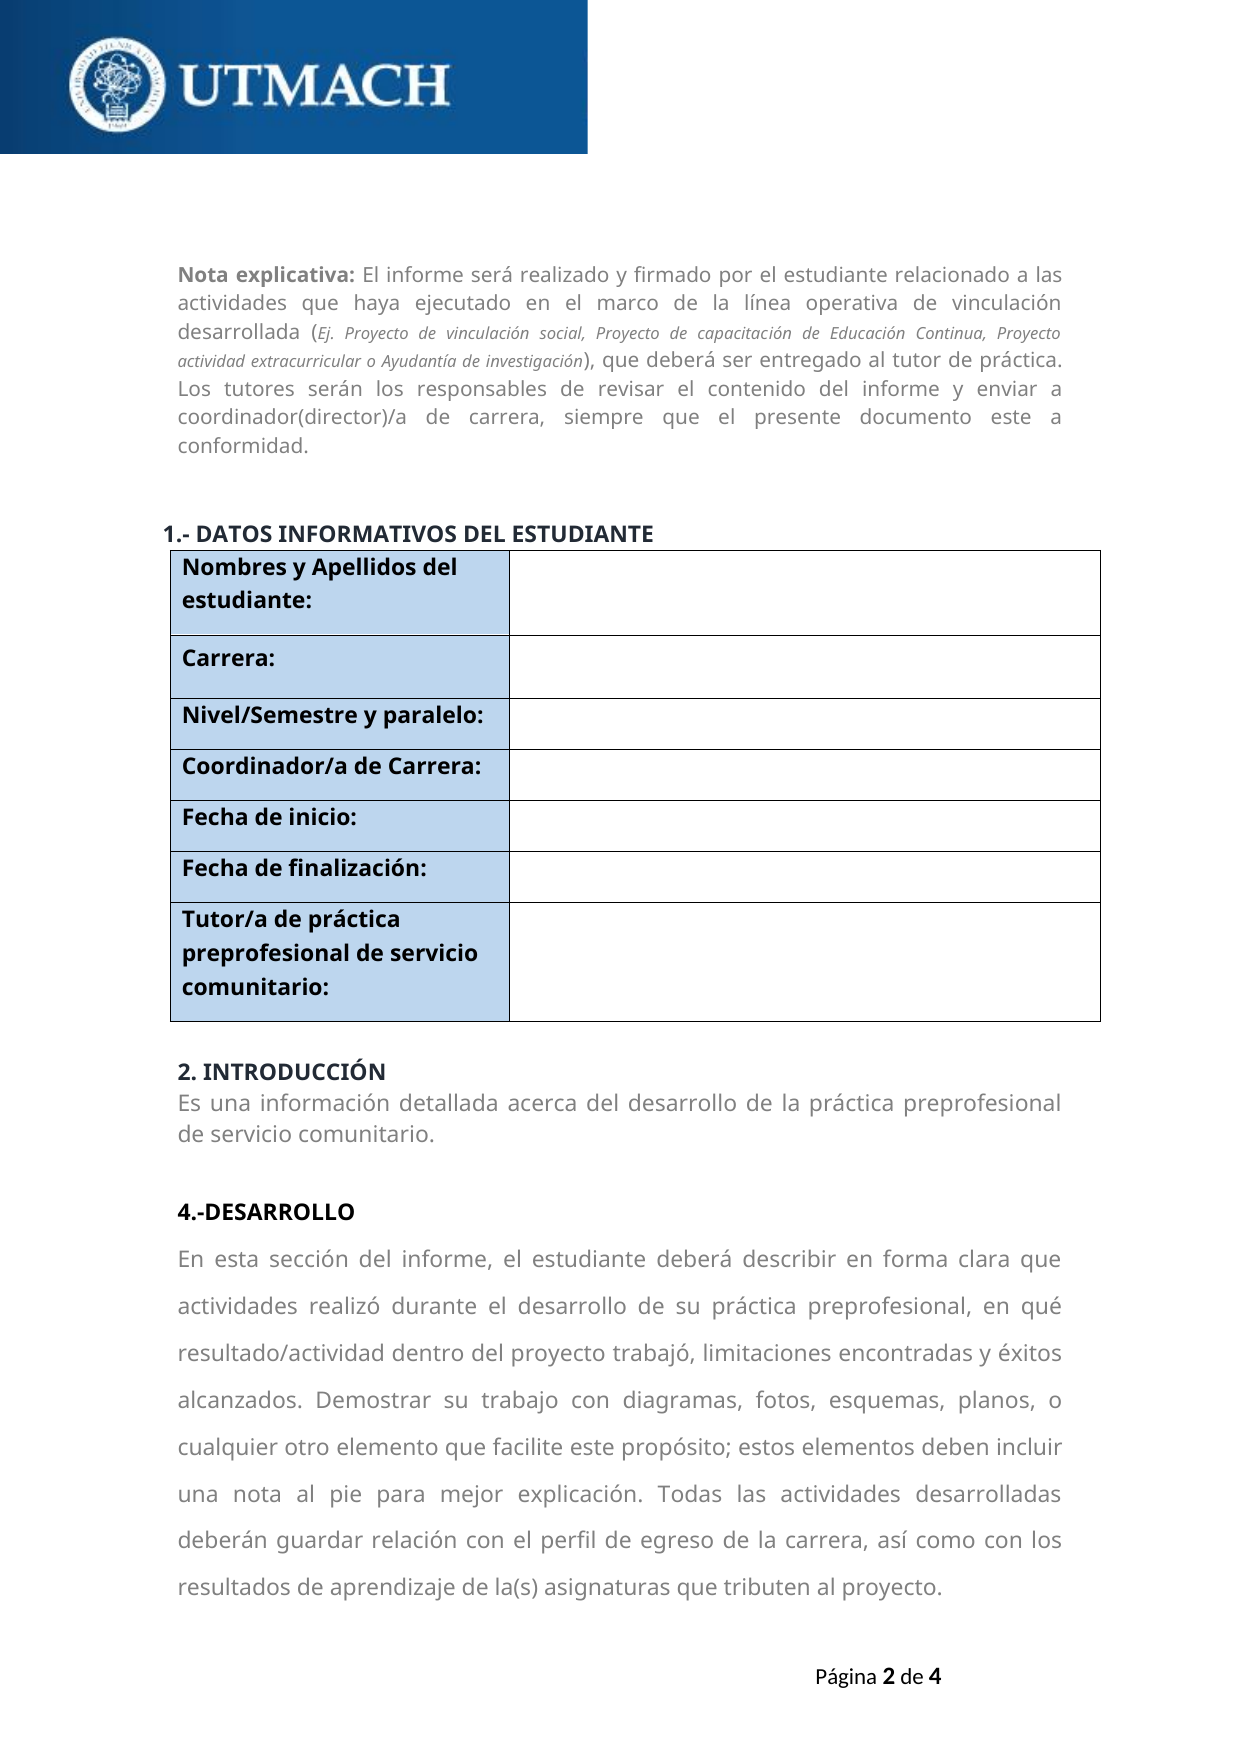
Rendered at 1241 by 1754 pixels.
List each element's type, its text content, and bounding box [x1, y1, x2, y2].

table_cell Nivel/Semestre y paralelo: [171, 699, 509, 749]
text Nota explicativa: El informe será realizado y firmado por el estudiante relacionado a las actividades que haya ejecutado en el marco de la línea operativa de vinculación desarrollada (Ej. Proyecto de vinculación social, Proyecto de capacitación de Educación Continua, Proyecto actividad extracurricular o Ayudantía de investigación), que deberá ser entregado al tutor de práctica. Los tutores serán los responsables de revisar el contenido del informe y enviar a coordinador(director)/a de carrera, siempre que el presente documento este a conformidad. [177, 260, 1063, 459]
table_header [510, 551, 1100, 634]
table_cell Coordinador/a de Carrera: [171, 750, 509, 800]
table_cell Fecha de finalización: [171, 852, 509, 902]
text 1.- DATOS INFORMATIVOS DEL ESTUDIANTE [162, 518, 1063, 550]
table_header Nombres y Apellidos del estudiante: [171, 551, 509, 634]
table_cell [510, 636, 1100, 698]
table_cell Fecha de inicio: [171, 801, 509, 851]
table_cell Carrera: [171, 636, 509, 698]
text 4.-DESARROLLO [177, 1196, 1063, 1227]
table_cell [510, 852, 1100, 902]
table_cell [510, 699, 1100, 749]
table_cell Tutor/a de práctica preprofesional de servicio comunitario: [171, 903, 509, 1021]
picture [0, 0, 588, 154]
text 2. INTRODUCCIÓN [177, 1056, 1063, 1087]
table_cell [510, 750, 1100, 800]
table_cell [510, 903, 1100, 1021]
text Es una información detallada acerca del desarrollo de la práctica preprofesional de servicio comunitario. [177, 1087, 1063, 1149]
text En esta sección del informe, el estudiante deberá describir en forma clara que actividades realizó durante el desarrollo de su práctica preprofesional, en qué resultado/actividad dentro del proyecto trabajó, limitaciones encontradas y éxitos alcanzados. Demostrar su trabajo con diagramas, fotos, esquemas, planos, o cualquier otro elemento que facilite este propósito; estos elementos deben incluir una nota al pie para mejor explicación. Todas las actividades desarrolladas deberán guardar relación con el perfil de egreso de la carrera, así como con los resultados de aprendizaje de la(s) asignaturas que tributen al proyecto. [177, 1243, 1063, 1602]
table_cell [510, 801, 1100, 851]
